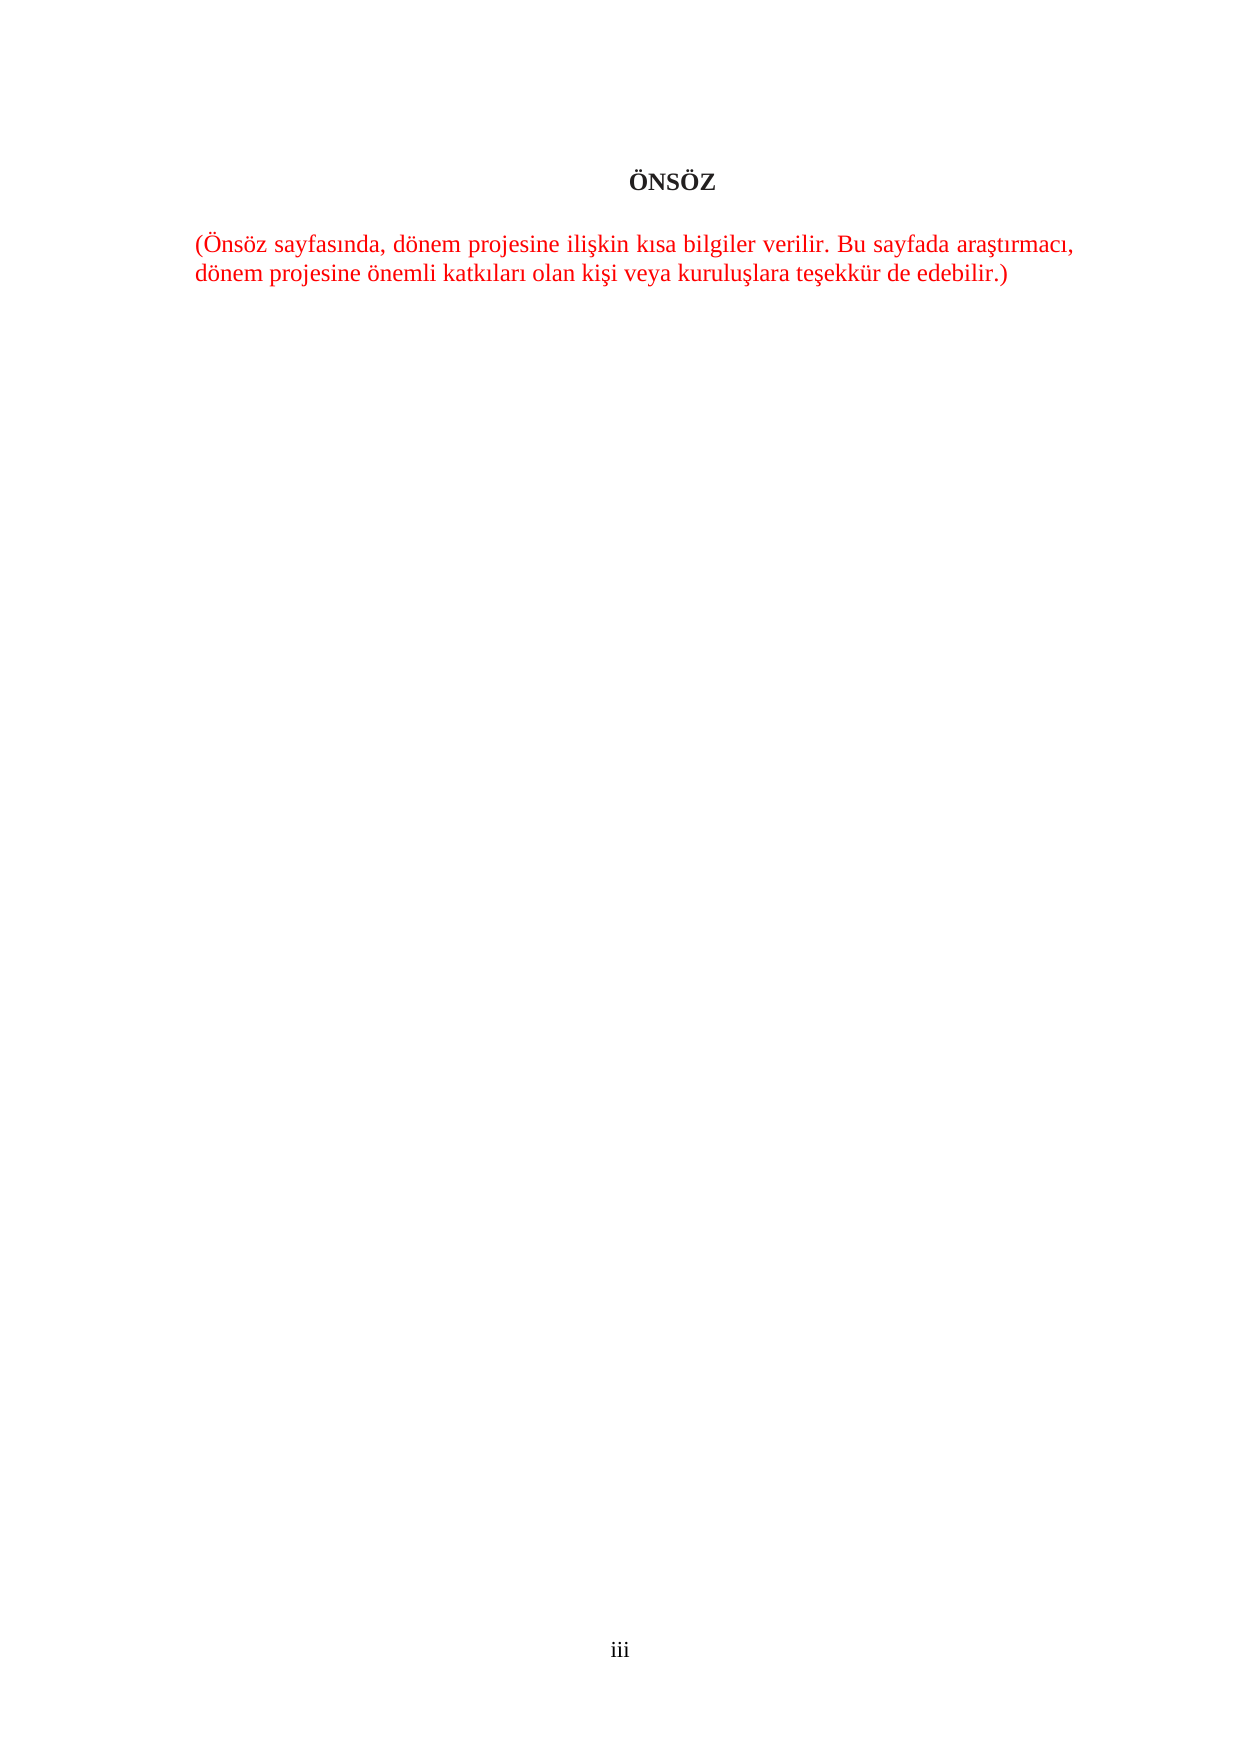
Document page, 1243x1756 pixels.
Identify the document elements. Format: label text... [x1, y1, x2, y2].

subtitle ÖNSÖZ [195, 167, 1074, 195]
text (Önsöz sayfasında, dönem projesine ilişkin kısa bilgiler verilir. Bu sayfada araştırmacı, dönem projesine önemli katkıları olan kişi veya kuruluşlara teşekkür de edebilir.) [195, 229, 1074, 286]
